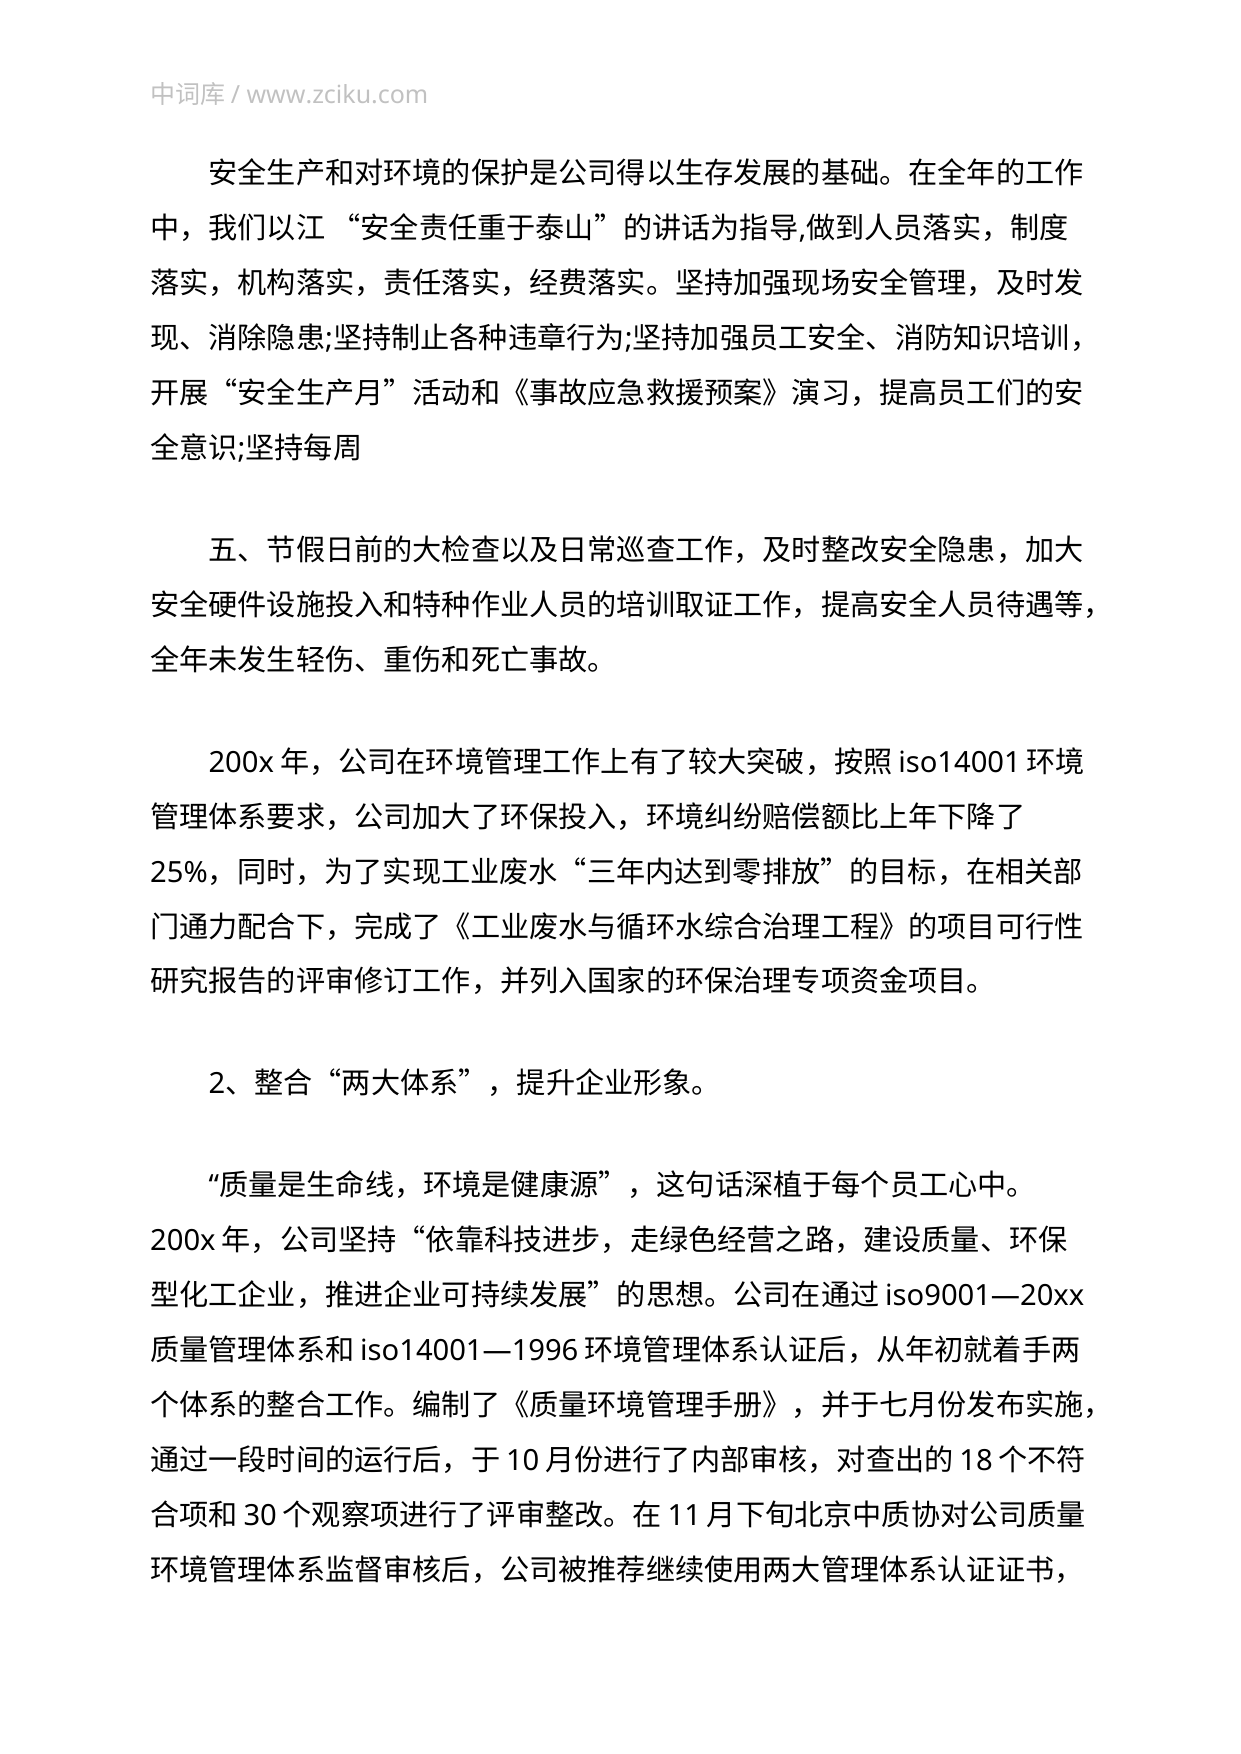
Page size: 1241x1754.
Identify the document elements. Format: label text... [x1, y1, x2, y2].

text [150, 1162, 1090, 1589]
text 五、节假日前的大检查以及日常巡查工作，及时整改安全隐患，加大安全硬件设施投入和特种作业人员的培训取证工作，提高安全人员待遇等，全年未发生轻伤、重伤和死亡事故。 [150, 527, 1090, 679]
text 安全生产和对环境的保护是公司得以生存发展的基础。在全年的工作中，我们以江 “安全责任重于泰山”的讲话为指导,做到人员落实，制度落实，机构落实，责任落实，经费落实。坚持加强现场安全管理，及时发现、消除隐患;坚持制止各种违章行为;坚持加强员工安全、消防知识培训，开展“安全生产月”活动和《事故应急救援预案》演习，提高员工们的安全意识;坚持每周 [150, 150, 1090, 467]
text 200x年，公司在环境管理工作上有了较大突破，按照iso14001环境管理体系要求，公司加大了环保投入，环境纠纷赔偿额比上年下降了25%，同时，为了实现工业废水“三年内达到零排放”的目标，在相关部门通力配合下，完成了《工业废水与循环水综合治理工程》的项目可行性研究报告的评审修订工作，并列入国家的环保治理专项资金项目。 [150, 738, 1090, 1000]
text 2、整合“两大体系”，提升企业形象。 [150, 1060, 1090, 1102]
